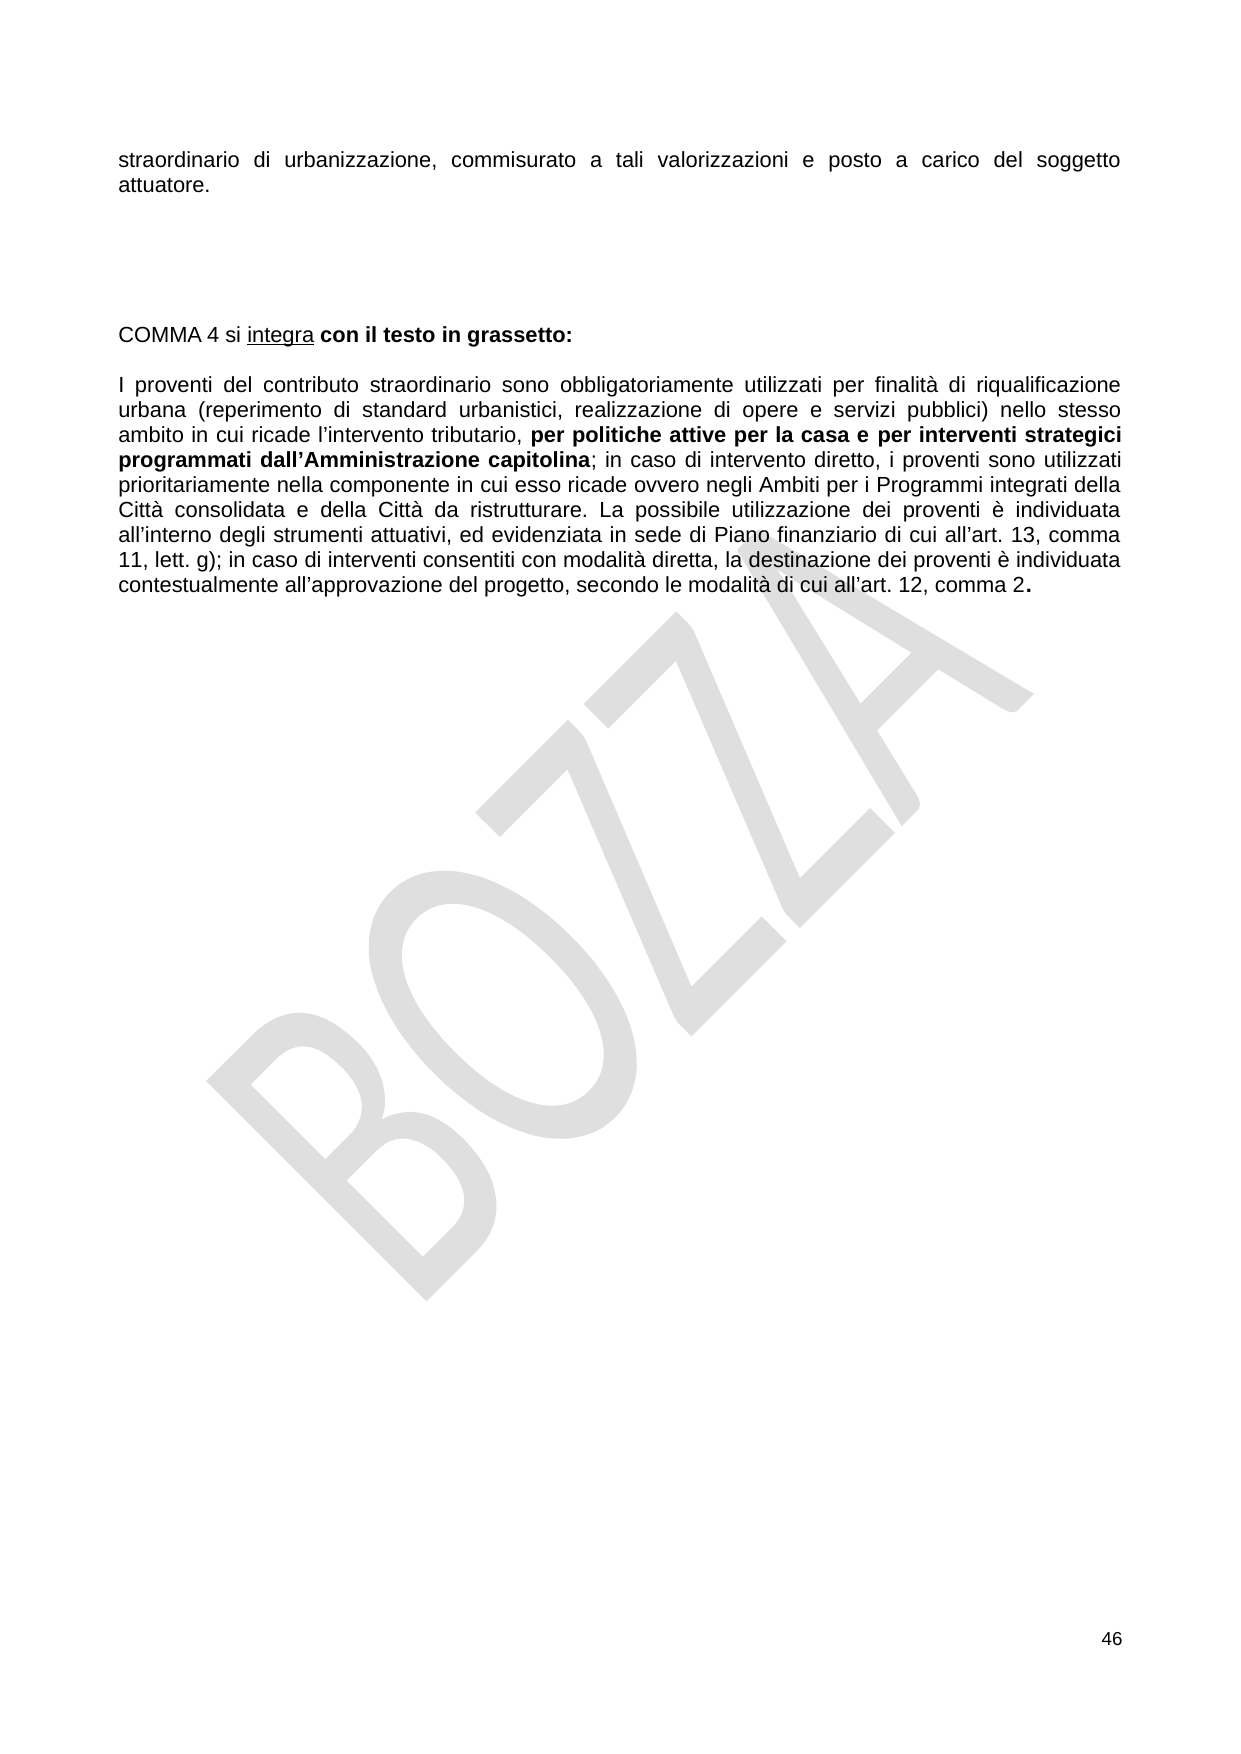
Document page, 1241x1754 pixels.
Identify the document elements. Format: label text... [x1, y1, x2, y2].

text Ai sensi e per le finalità di cui all’art. 17, comma 2, lett. b), le più̀ rilevanti valorizzazioni immobiliari, generate dalle previsioni del presente PRG rispetto alla disciplina urbanistica pre-vigente, ovvero da varianti o deroghe allo strumento urbanistico generale o attuativo, sono soggette a contributo straordinario di urbanizzazione, commisurato a tali valorizzazioni e posto a carico del soggetto attuatore. [118, 148, 1122, 273]
text COMMA 4 si integra con il testo in grassetto: [118, 398, 1122, 423]
text I proventi del contributo straordinario sono obbligatoriamente utilizzati per finalità di riqualificazione urbana (reperimento di standard urbanistici, realizzazione di opere e servizi pubblici) nello stesso ambito in cui ricade l’intervento tributario, per politiche attive per la casa e per interventi strategici programmati dall’Amministrazione capitolina; in caso di intervento diretto, i proventi sono utilizzati prioritariamente nella componente in cui esso ricade ovvero negli Ambiti per i Programmi integrati della Città consolidata e della Città da ristrutturare. La possibile utilizzazione dei proventi è individuata all’interno degli strumenti attuativi, ed evidenziata in sede di Piano finanziario di cui all’art. 13, comma 11, lett. g); in caso di interventi consentiti con modalità diretta, la destinazione dei proventi è individuata contestualmente all’approvazione del progetto, secondo le modalità di cui all’art. 12, comma 2. [118, 448, 1122, 673]
